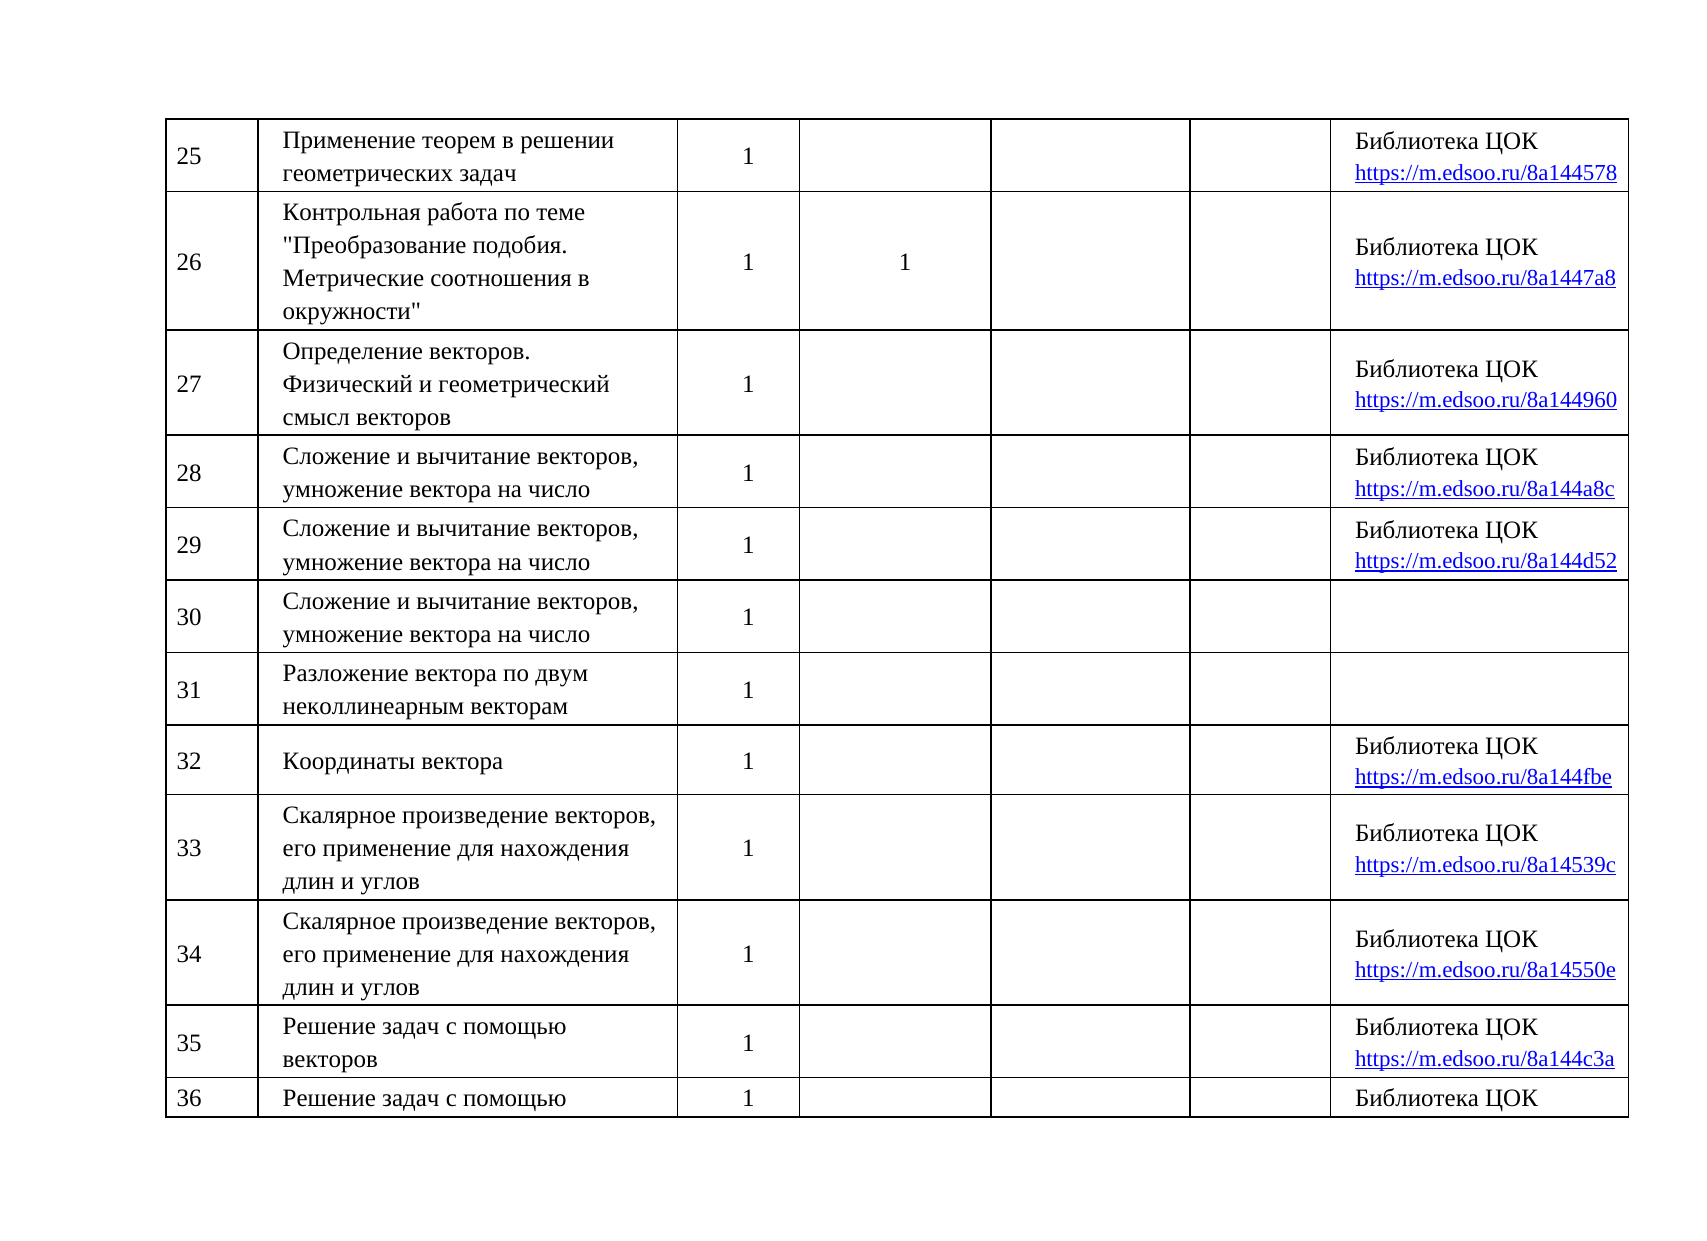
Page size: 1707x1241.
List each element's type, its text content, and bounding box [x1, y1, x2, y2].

table_cell 35 [167, 1006, 257, 1077]
table_cell [1191, 581, 1330, 652]
table_cell 1 [800, 192, 990, 329]
table_cell Координаты вектора [259, 726, 677, 793]
table_cell [1191, 1006, 1330, 1077]
table_cell 1 [678, 581, 799, 652]
table_cell Библиотека ЦОК https://m.edsoo.ru/8a144fbe [1331, 726, 1628, 793]
table_cell 30 [167, 581, 257, 652]
table_cell Библиотека ЦОК https://m.edsoo.ru/8a14539c [1331, 795, 1628, 899]
table_cell 1 [678, 508, 799, 579]
table_cell 1 [678, 901, 799, 1004]
table_cell [800, 331, 990, 434]
table_cell [1331, 653, 1628, 724]
table_cell 1 [678, 436, 799, 507]
table_cell [992, 901, 1189, 1004]
table_cell [992, 508, 1189, 579]
table_cell [800, 726, 990, 793]
table_cell [1191, 331, 1330, 434]
table_cell [800, 508, 990, 579]
table_cell Библиотека ЦОК https://m.edsoo.ru/8a144a8c [1331, 436, 1628, 507]
table_cell [1191, 508, 1330, 579]
table_cell [992, 120, 1189, 191]
table_cell 1 [678, 795, 799, 899]
table_cell [800, 653, 990, 724]
table_cell 1 [678, 1006, 799, 1077]
table_cell Определение векторов. Физический и геометрический смысл векторов [259, 331, 677, 434]
table_cell [1191, 726, 1330, 793]
table_cell [1191, 901, 1330, 1004]
table_cell [992, 795, 1189, 899]
table_cell 26 [167, 192, 257, 329]
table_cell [1331, 1078, 1628, 1116]
table_cell 1 [678, 726, 799, 793]
table_cell [1191, 192, 1330, 329]
table_cell Разложение вектора по двум неколлинеарным векторам [259, 653, 677, 724]
table_cell 34 [167, 901, 257, 1004]
table_cell 1 [678, 653, 799, 724]
table_cell [800, 120, 990, 191]
table_cell Библиотека ЦОК https://m.edsoo.ru/8a14550e [1331, 901, 1628, 1004]
table_cell Скалярное произведение векторов, его применение для нахождения длин и углов [259, 795, 677, 899]
table_cell [992, 436, 1189, 507]
table_cell [1331, 581, 1628, 652]
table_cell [259, 120, 677, 191]
table_cell 28 [167, 436, 257, 507]
table_cell [992, 726, 1189, 793]
table_cell 1 [678, 192, 799, 329]
table_cell 1 [678, 120, 799, 191]
table_cell [992, 192, 1189, 329]
table_cell Библиотека ЦОК https://m.edsoo.ru/8a144d52 [1331, 508, 1628, 579]
table_cell [1191, 653, 1330, 724]
table_cell 31 [167, 653, 257, 724]
table_cell [992, 653, 1189, 724]
table_cell [992, 331, 1189, 434]
table_cell [1191, 1078, 1330, 1116]
table_cell [992, 1078, 1189, 1116]
table_cell 1 [678, 331, 799, 434]
table_cell [800, 1006, 990, 1077]
table_cell Сложение и вычитание векторов, умножение вектора на число [259, 436, 677, 507]
table_cell Библиотека ЦОК https://m.edsoo.ru/8a144960 [1331, 331, 1628, 434]
table_cell 25 [167, 120, 257, 191]
table_cell 36 [167, 1078, 257, 1116]
table_cell Контрольная работа по теме "Преобразование подобия. Метрические соотношения в окружности" [259, 192, 677, 329]
table_cell 27 [167, 331, 257, 434]
table_cell [992, 1006, 1189, 1077]
table_cell [800, 581, 990, 652]
table_cell 29 [167, 508, 257, 579]
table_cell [259, 1078, 677, 1116]
table_cell [992, 581, 1189, 652]
table_cell [800, 795, 990, 899]
table_cell 32 [167, 726, 257, 793]
table_cell Решение задач с помощью векторов [259, 1006, 677, 1077]
table_cell 33 [167, 795, 257, 899]
table_cell Библиотека ЦОК https://m.edsoo.ru/8a144c3a [1331, 1006, 1628, 1077]
table_cell Библиотека ЦОК https://m.edsoo.ru/8a1447a8 [1331, 192, 1628, 329]
table_cell Сложение и вычитание векторов, умножение вектора на число [259, 581, 677, 652]
table_cell [1191, 120, 1330, 191]
table_cell 1 [678, 1078, 799, 1116]
table_cell [800, 901, 990, 1004]
table_cell Скалярное произведение векторов, его применение для нахождения длин и углов [259, 901, 677, 1004]
table_cell Библиотека ЦОК https://m.edsoo.ru/8a144578 [1331, 120, 1628, 191]
table_cell [1191, 795, 1330, 899]
table_cell [800, 1078, 990, 1116]
table_cell [800, 436, 990, 507]
table_cell [1191, 436, 1330, 507]
table_cell Сложение и вычитание векторов, умножение вектора на число [259, 508, 677, 579]
